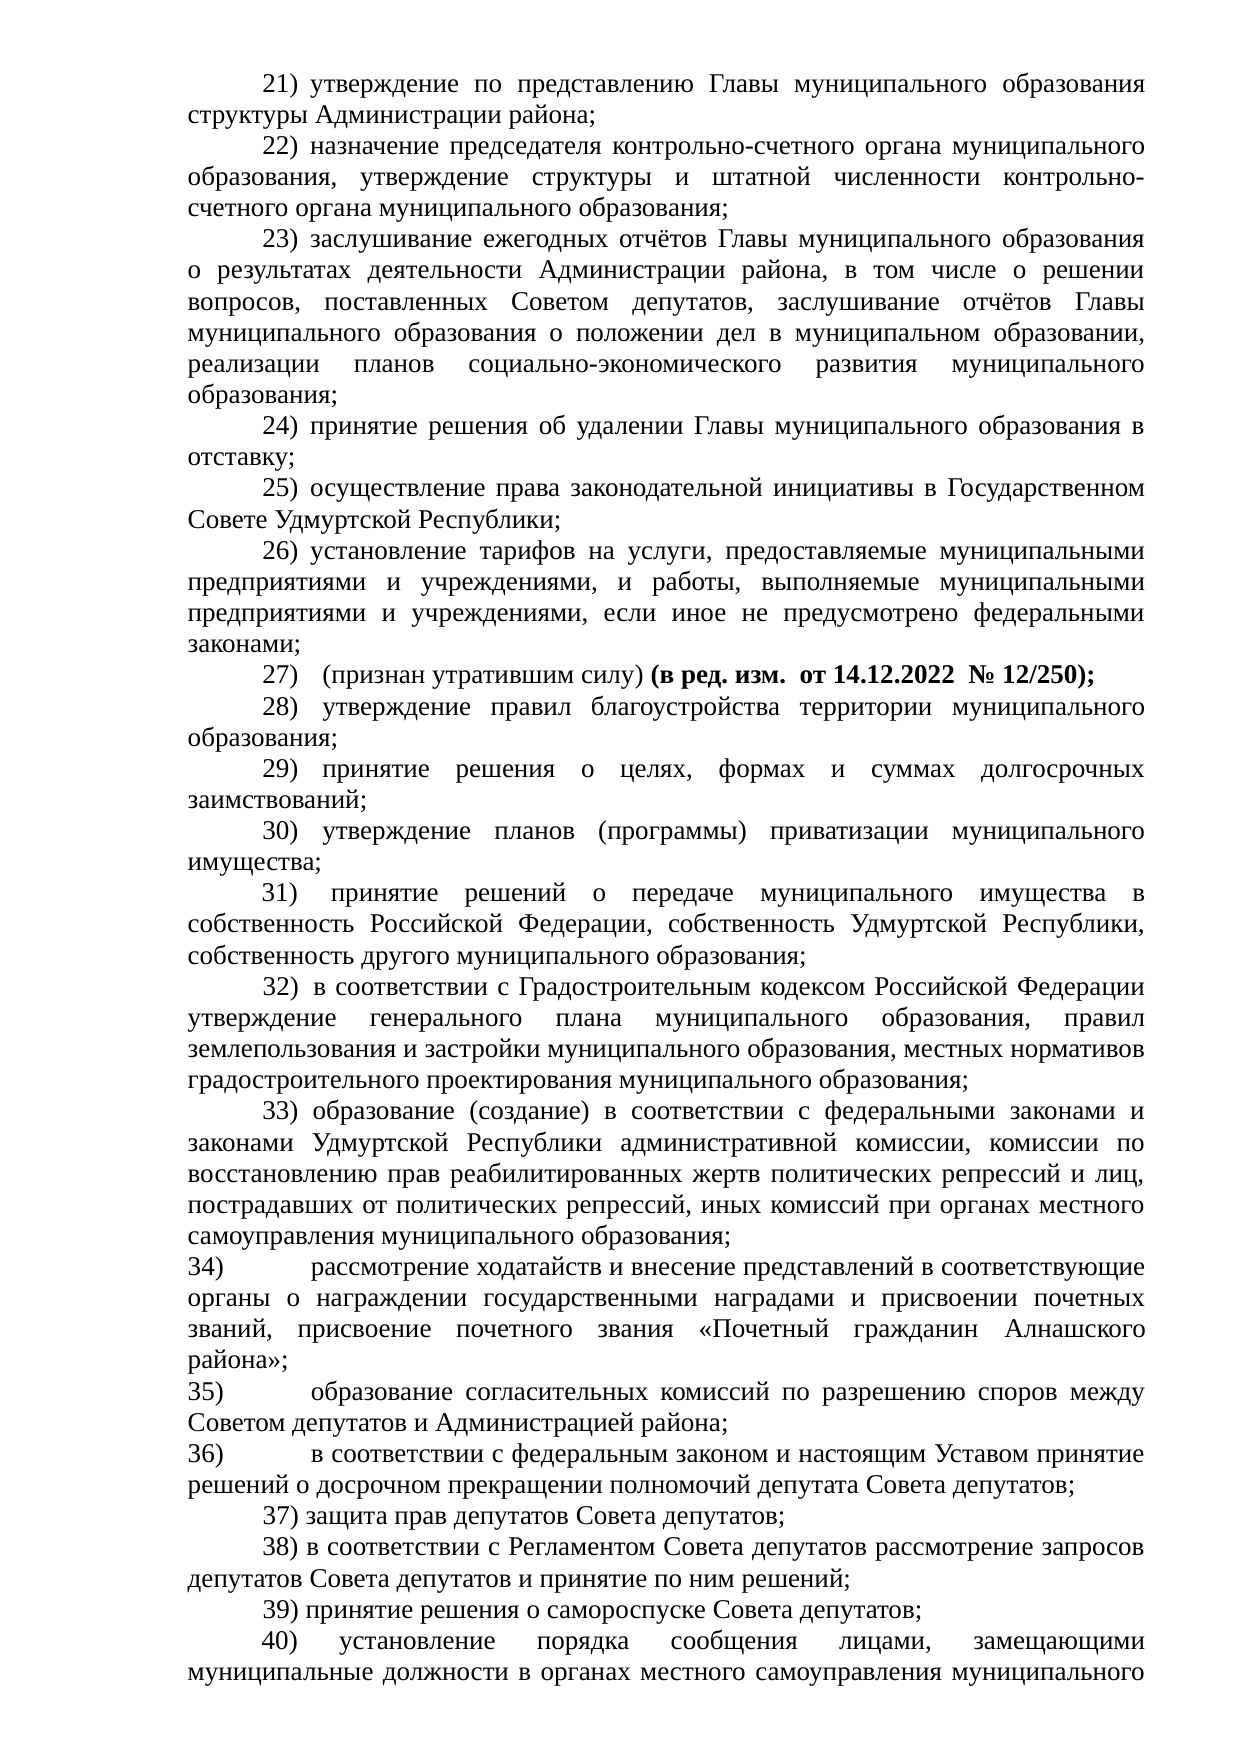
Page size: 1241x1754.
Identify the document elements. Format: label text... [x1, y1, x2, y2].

list утверждение правил благоустройства территории муниципального образования; [187, 689, 1146, 752]
list рассмотрение ходатайств и внесение представлений в соответствующие органы о награждении государственными наградами и присвоении почетных званий, присвоение почетного звания «Почетный гражданин Алнашского района»; [187, 1250, 1146, 1375]
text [187, 1624, 1146, 1686]
list образование согласительных комиссий по разрешению споров между Советом депутатов и Администрацией района; [187, 1375, 1146, 1437]
list утверждение по представлению Главы муниципального образования структуры Администрации района; [187, 67, 1146, 129]
list заслушивание ежегодных отчётов Главы муниципального образования о результатах деятельности Администрации района, в том числе о решении вопросов, поставленных Советом депутатов, заслушивание отчётов Главы муниципального образования о положении дел в муниципальном образовании, реализации планов социально-экономического развития муниципального образования; [187, 222, 1146, 409]
list принятие решения об удалении Главы муниципального образования в отставку; [187, 409, 1146, 472]
text 38) в соответствии с Регламентом Совета депутатов рассмотрение запросов депутатов Совета депутатов и принятие по ним решений; [187, 1531, 1146, 1593]
list назначение председателя контрольно-счетного органа муниципального образования, утверждение структуры и штатной численности контрольно-счетного органа муниципального образования; [187, 129, 1146, 222]
text 37) защита прав депутатов Совета депутатов; [262, 1499, 1146, 1531]
list осуществление права законодательной инициативы в Государственном Совете Удмуртской Республики; [187, 472, 1146, 534]
text 33) образование (создание) в соответствии с федеральными законами и законами Удмуртской Республики административной комиссии, комиссии по восстановлению прав реабилитированных жертв политических репрессий и лиц, пострадавших от политических репрессий, иных комиссий при органах местного самоуправления муниципального образования; [187, 1094, 1146, 1250]
text 39) принятие решения о самороспуске Совета депутатов; [262, 1593, 1146, 1624]
list принятие решения о целях, формах и суммах долгосрочных заимствований; [187, 752, 1146, 814]
text 31) принятие решений о передаче муниципального имущества в собственность Российской Федерации, собственность Удмуртской Республики, собственность другого муниципального образования; [187, 876, 1146, 970]
list (признан утратившим силу) (в ред. изм. от 14.12.2022 № 12/250); [187, 658, 1146, 689]
list утверждение планов (программы) приватизации муниципального имущества; [187, 814, 1146, 876]
list установление тарифов на услуги, предоставляемые муниципальными предприятиями и учреждениями, и работы, выполняемые муниципальными предприятиями и учреждениями, если иное не предусмотрено федеральными законами; [187, 534, 1146, 658]
text 32) в соответствии с Градостроительным кодексом Российской Федерации утверждение генерального плана муниципального образования, правил землепользования и застройки муниципального образования, местных нормативов градостроительного проектирования муниципального образования; [187, 970, 1146, 1094]
list в соответствии с федеральным законом и настоящим Уставом принятие решений о досрочном прекращении полномочий депутата Совета депутатов; [187, 1437, 1146, 1499]
